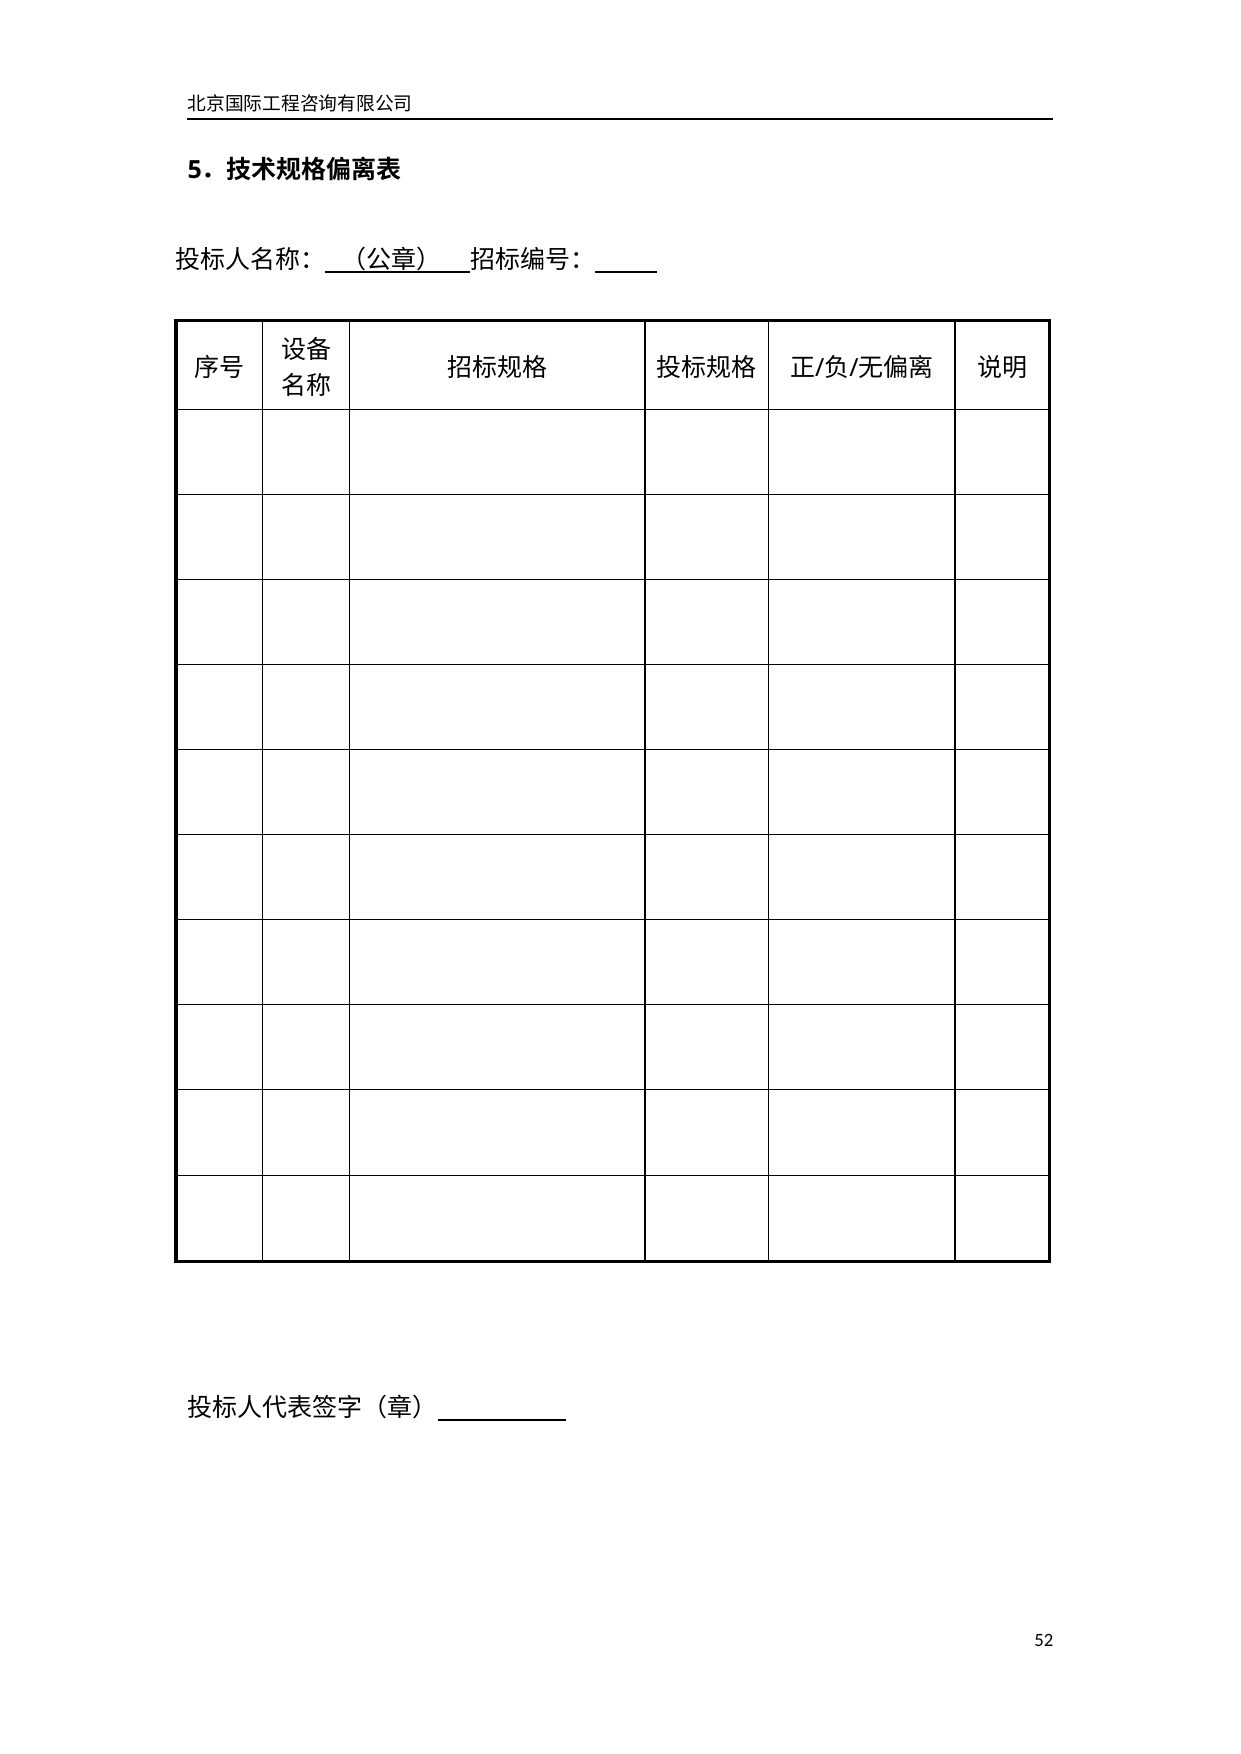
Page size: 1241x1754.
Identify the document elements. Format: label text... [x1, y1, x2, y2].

table_header 投标规格 [646, 322, 768, 408]
table_cell [350, 835, 644, 919]
table_header 招标规格 [350, 322, 644, 408]
table_cell [769, 1005, 954, 1089]
table_cell [956, 835, 1048, 919]
table_cell [956, 1005, 1048, 1089]
table_cell [956, 1176, 1048, 1259]
table_cell [646, 1090, 768, 1174]
table_cell [646, 410, 768, 494]
table_cell [350, 410, 644, 494]
table_cell [178, 1005, 262, 1089]
table_cell [956, 665, 1048, 749]
table_cell [263, 1005, 349, 1089]
table_cell [769, 665, 954, 749]
table_cell [646, 495, 768, 579]
text 投标人代表签字（章） [187, 1388, 1053, 1424]
table_cell [178, 1176, 262, 1259]
table_cell [350, 665, 644, 749]
table_cell [178, 410, 262, 494]
table_cell [956, 410, 1048, 494]
table_cell [178, 835, 262, 919]
table_cell [646, 920, 768, 1004]
table_cell [769, 1090, 954, 1174]
table_cell [769, 920, 954, 1004]
table_cell [646, 1005, 768, 1089]
table_cell [263, 920, 349, 1004]
table_cell [956, 1090, 1048, 1174]
table_cell [350, 495, 644, 579]
table_header 说明 [956, 322, 1048, 408]
table_header 序号 [178, 322, 262, 408]
table_cell [956, 920, 1048, 1004]
table_cell [646, 835, 768, 919]
table_cell [646, 750, 768, 834]
table_cell [350, 750, 644, 834]
table_cell [263, 835, 349, 919]
table_cell [178, 495, 262, 579]
subtitle 5．技术规格偏离表 [187, 150, 1053, 186]
table_cell [646, 1176, 768, 1259]
table_cell [263, 495, 349, 579]
table_cell [263, 750, 349, 834]
table_cell [178, 920, 262, 1004]
table_cell [350, 1090, 644, 1174]
table_cell [350, 920, 644, 1004]
table_cell [178, 1090, 262, 1174]
table_cell [769, 495, 954, 579]
table_cell [178, 665, 262, 749]
table_cell [769, 835, 954, 919]
table_cell [263, 665, 349, 749]
table_header 正/负/无偏离 [769, 322, 954, 408]
table_cell [263, 1090, 349, 1174]
table_cell [350, 580, 644, 664]
table_cell [769, 1176, 954, 1259]
table_cell [350, 1176, 644, 1259]
table_cell [769, 410, 954, 494]
table_header 设备名称 [263, 322, 349, 408]
table_cell [350, 1005, 644, 1089]
table_cell [263, 580, 349, 664]
table_cell [769, 750, 954, 834]
table_cell [263, 410, 349, 494]
table_cell [956, 580, 1048, 664]
table_cell [956, 495, 1048, 579]
table_cell [646, 580, 768, 664]
table_cell [956, 750, 1048, 834]
table_cell [646, 665, 768, 749]
table_cell [263, 1176, 349, 1259]
table_cell [769, 580, 954, 664]
text 投标人名称： （公章） 招标编号： [175, 240, 1053, 276]
table_cell [178, 580, 262, 664]
table_cell [178, 750, 262, 834]
